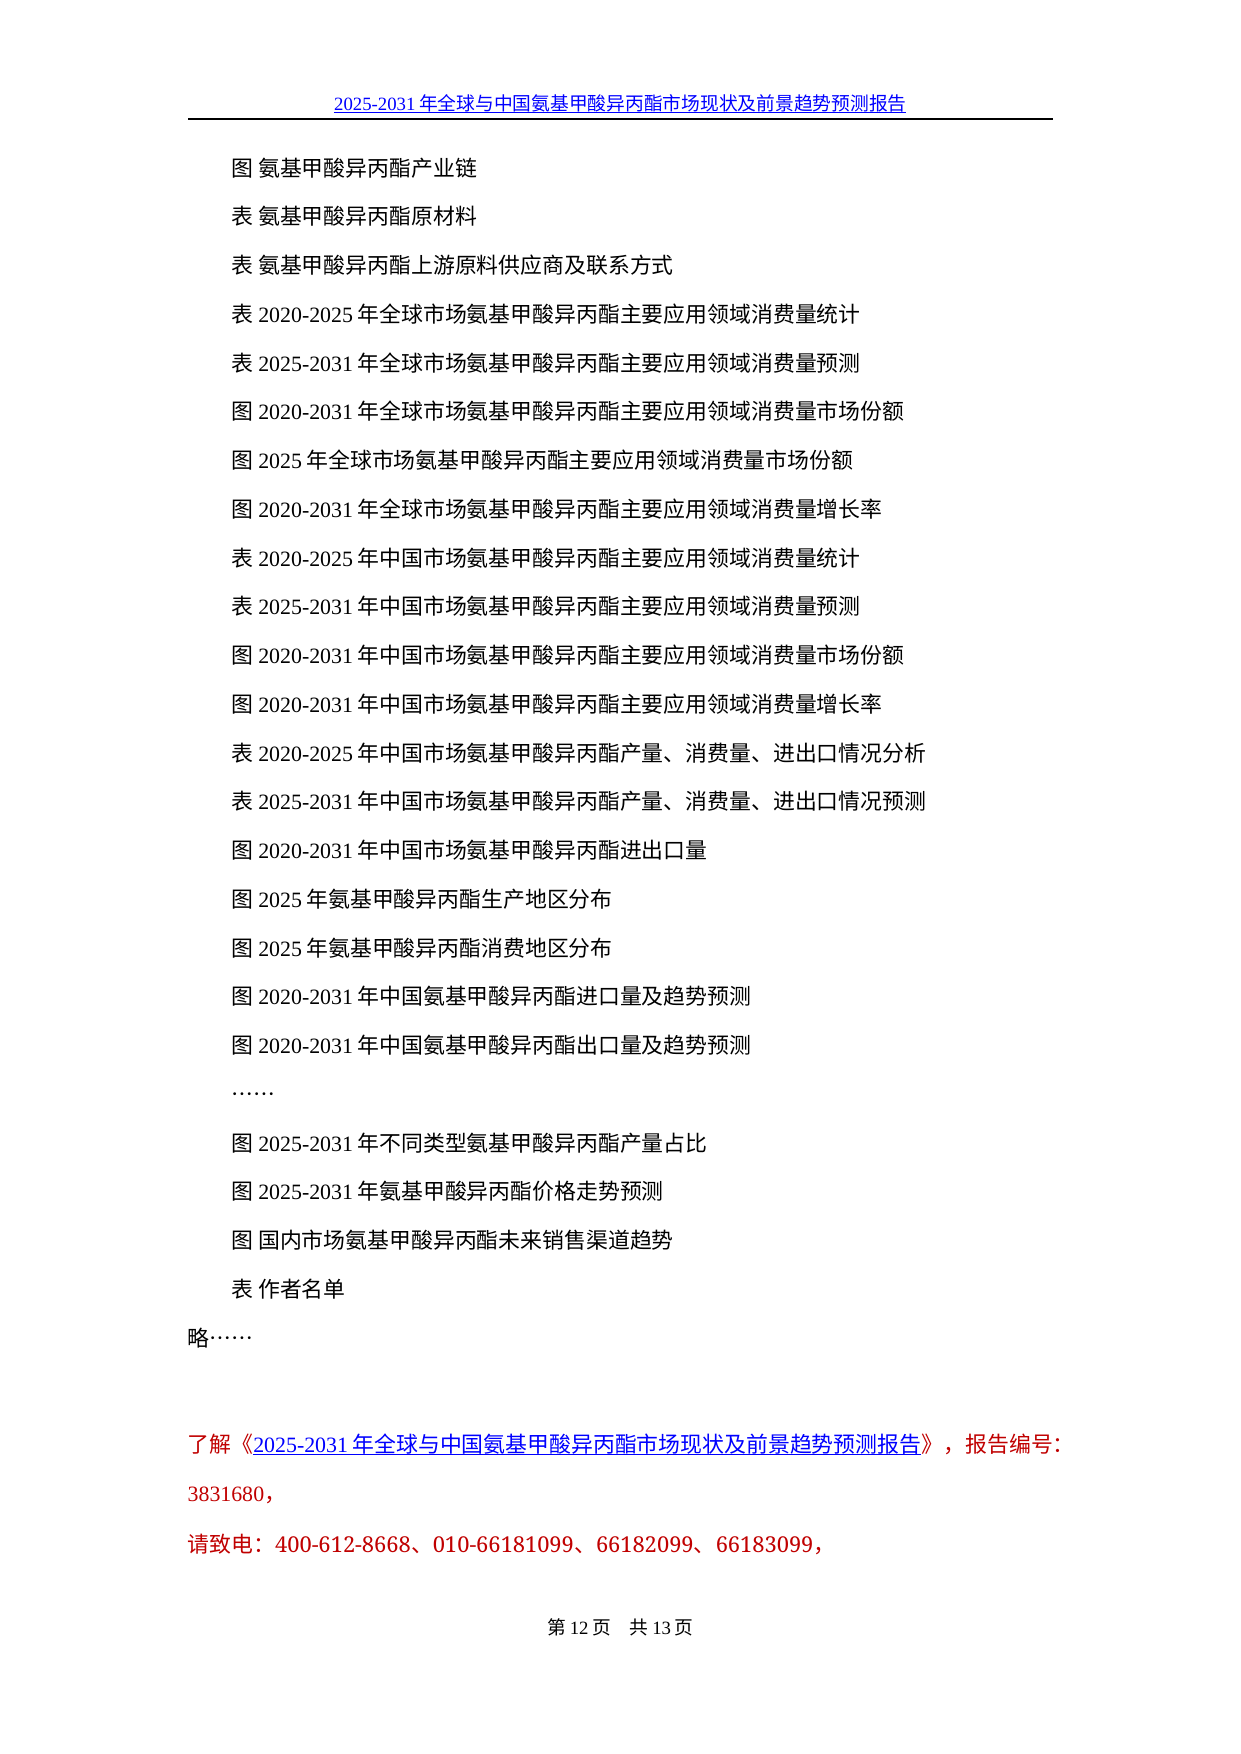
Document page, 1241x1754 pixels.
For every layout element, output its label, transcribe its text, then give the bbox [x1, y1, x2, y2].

text 请致电：400-612-8668、010-66181099、66182099、66183099， [187, 1527, 1053, 1559]
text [187, 150, 1053, 1353]
text 了解《2025-2031年全球与中国氨基甲酸异丙酯市场现状及前景趋势预测报告》，报告编号：3831680， [187, 1427, 1053, 1508]
